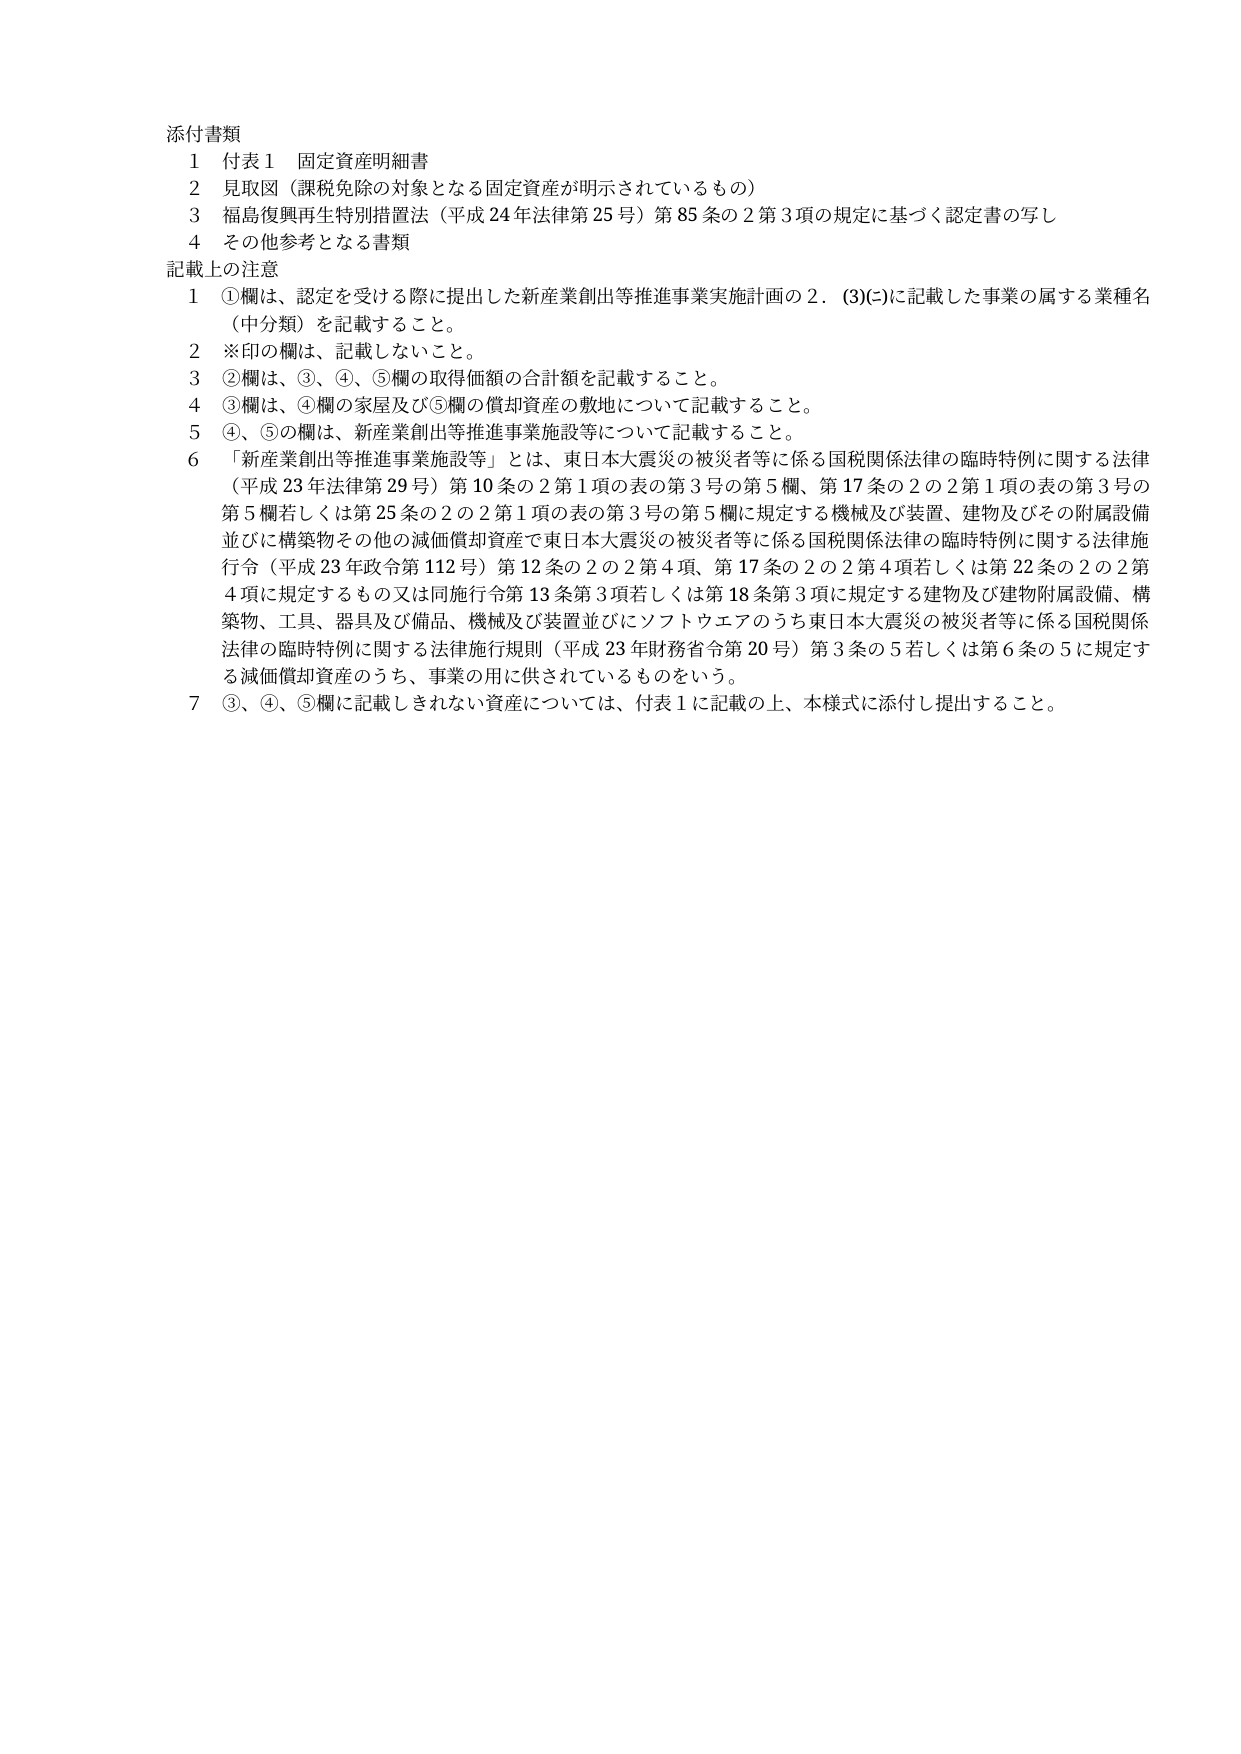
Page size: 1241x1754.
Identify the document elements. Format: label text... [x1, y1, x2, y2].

text ２ 見取図（課税免除の対象となる固定資産が明示されているもの） [148, 174, 1152, 201]
text １ ①欄は、認定を受ける際に提出した新産業創出等推進事業実施計画の２．(3)(ﾆ)に記載した事業の属する業種名（中分類）を記載すること。 [184, 282, 1152, 336]
text ３ 福島復興再生特別措置法（平成24年法律第25号）第85条の２第３項の規定に基づく認定書の写し [148, 201, 1152, 228]
text 記載上の注意 [148, 255, 1152, 282]
text ５ ④、⑤の欄は、新産業創出等推進事業施設等について記載すること。 [148, 418, 1152, 445]
text ３ ②欄は、③、④、⑤欄の取得価額の合計額を記載すること。 [148, 363, 1152, 391]
text ４ ③欄は、④欄の家屋及び⑤欄の償却資産の敷地について記載すること。 [148, 391, 1152, 418]
text ４ その他参考となる書類 [148, 228, 1152, 255]
text 添付書類 [148, 120, 1152, 147]
text ６ 「新産業創出等推進事業施設等」とは、東日本大震災の被災者等に係る国税関係法律の臨時特例に関する法律（平成23年法律第29号）第10条の２第１項の表の第３号の第５欄、第17条の２の２第１項の表の第３号の第５欄若しくは第25条の２の２第１項の表の第３号の第５欄に規定する機械及び装置、建物及びその附属設備並びに構築物その他の減価償却資産で東日本大震災の被災者等に係る国税関係法律の臨時特例に関する法律施行令（平成23年政令第112号）第12条の２の２第４項、第17条の２の２第４項若しくは第22条の２の２第４項に規定するもの又は同施行令第13条第３項若しくは第18条第３項に規定する建物及び建物附属設備、構築物、工具、器具及び備品、機械及び装置並びにソフトウエアのうち東日本大震災の被災者等に係る国税関係法律の臨時特例に関する法律施行規則（平成23年財務省令第20号）第３条の５若しくは第６条の５に規定する減価償却資産のうち、事業の用に供されているものをいう。 [184, 445, 1152, 688]
text ２ ※印の欄は、記載しないこと。 [148, 336, 1152, 363]
text ７ ③、④、⑤欄に記載しきれない資産については、付表１に記載の上、本様式に添付し提出すること。 [148, 688, 1152, 716]
text １ 付表１ 固定資産明細書 [148, 147, 1152, 174]
